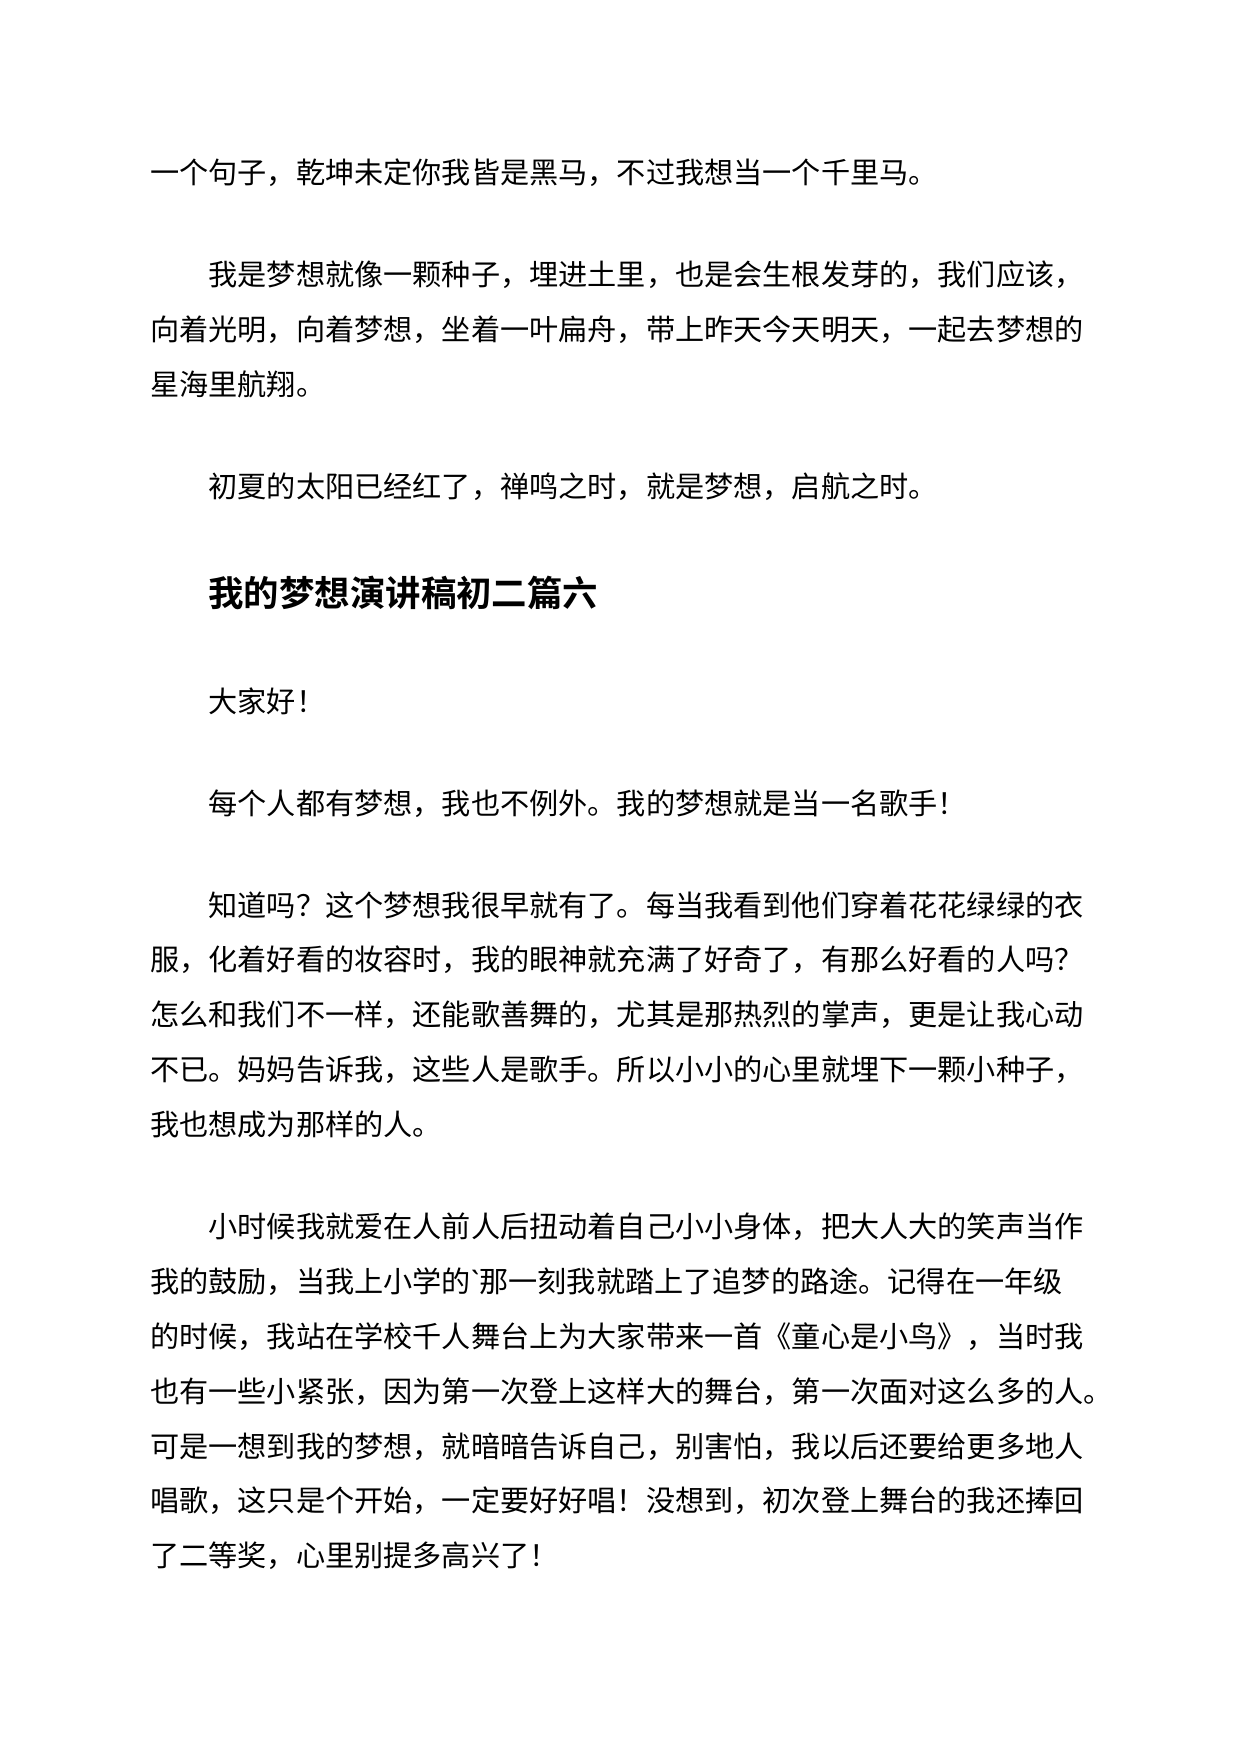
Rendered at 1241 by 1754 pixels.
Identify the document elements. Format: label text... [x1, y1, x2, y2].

text 大家好！ [150, 678, 1090, 721]
text 我是梦想就像一颗种子，埋进土里，也是会生根发芽的，我们应该，向着光明，向着梦想，坐着一叶扁舟，带上昨天今天明天，一起去梦想的星海里航翔。 [150, 252, 1090, 404]
text 初夏的太阳已经红了，禅鸣之时，就是梦想，启航之时。 [150, 463, 1090, 506]
text 每个人都有梦想，我也不例外。我的梦想就是当一名歌手！ [150, 780, 1090, 823]
text 知道吗？这个梦想我很早就有了。每当我看到他们穿着花花绿绿的衣服，化着好看的妆容时，我的眼神就充满了好奇了，有那么好看的人吗？怎么和我们不一样，还能歌善舞的，尤其是那热烈的掌声，更是让我心动不已。妈妈告诉我，这些人是歌手。所以小小的心里就埋下一颗小种子，我也想成为那样的人。 [150, 882, 1090, 1144]
text 小时候我就爱在人前人后扭动着自己小小身体，把大人大的笑声当作我的鼓励，当我上小学的`那一刻我就踏上了追梦的路途。记得在一年级的时候，我站在学校千人舞台上为大家带来一首《童心是小鸟》，当时我也有一些小紧张，因为第一次登上这样大的舞台，第一次面对这么多的人。可是一想到我的梦想，就暗暗告诉自己，别害怕，我以后还要给更多地人唱歌，这只是个开始，一定要好好唱！没想到，初次登上舞台的我还捧回了二等奖，心里别提多高兴了！ [150, 1203, 1090, 1575]
text 我的梦想演讲稿初二篇六 [150, 565, 1090, 616]
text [150, 150, 1090, 192]
